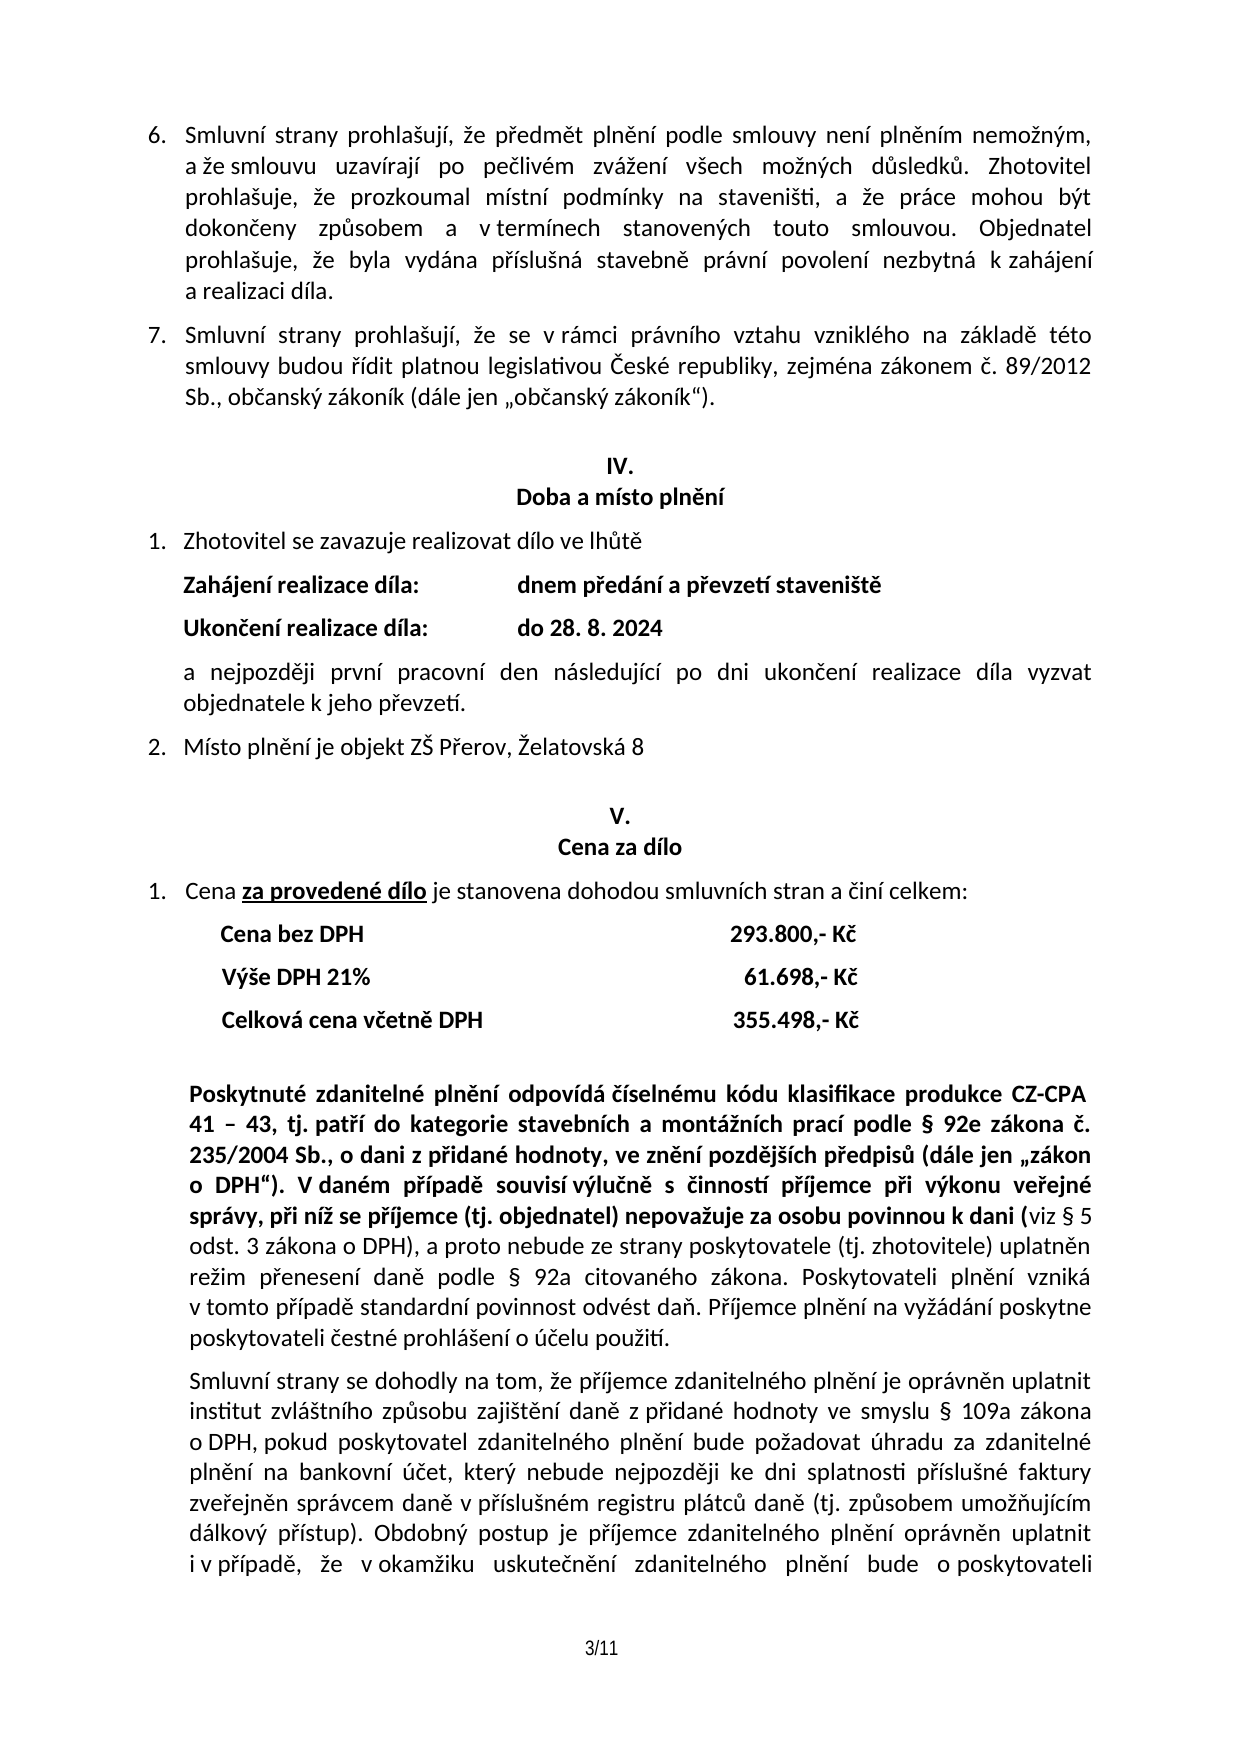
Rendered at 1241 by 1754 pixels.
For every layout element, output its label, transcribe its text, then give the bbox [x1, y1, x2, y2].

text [189, 1365, 1092, 1578]
text a nejpozději první pracovní den následující po dni ukončení realizace díla vyzvat objednatele k jeho převzetí. [183, 656, 1092, 718]
list Místo plnění je objekt ZŠ Přerov, Želatovská 8 [148, 731, 1092, 762]
text Celková cena včetně DPH 355.498,- Kč [189, 1004, 1092, 1035]
text Cena bez DPH 293.800,- Kč [148, 918, 1092, 949]
text Zahájení realizace díla: dnem předání a převzetí staveniště [183, 568, 1092, 599]
text IV. [148, 449, 1092, 481]
list Zhotovitel se zavazuje realizovat dílo ve lhůtě [148, 524, 1092, 556]
text Doba a místo plnění [148, 481, 1092, 512]
text Ukončení realizace díla: do 28. 8. 2024 [183, 612, 1092, 643]
text V. [148, 799, 1092, 831]
list Smluvní strany prohlašují, že se v rámci právního vztahu vzniklého na základě této smlouvy budou řídit platnou legislativou České republiky, zejména zákonem č. 89/2012 Sb., občanský zákoník (dále jen „občanský zákoník“). [148, 318, 1092, 412]
text Poskytnuté zdanitelné plnění odpovídá číselnému kódu klasifikace produkce CZ-CPA 41 – 43, tj. patří do kategorie stavebních a montážních prací podle § 92e zákona č. 235/2004 Sb., o dani z přidané hodnoty, ve znění pozdějších předpisů (dále jen „zákon o DPH“). V daném případě souvisí výlučně s činností příjemce při výkonu veřejné správy, při níž se příjemce (tj. objednatel) nepovažuje za osobu povinnou k dani (viz § 5 odst. 3 zákona o DPH), a proto nebude ze strany poskytovatele (tj. zhotovitele) uplatněn režim přenesení daně podle § 92a citovaného zákona. Poskytovateli plnění vzniká v tomto případě standardní povinnost odvést daň. Příjemce plnění na vyžádání poskytne poskytovateli čestné prohlášení o účelu použití. [189, 1078, 1092, 1352]
list Smluvní strany prohlašují, že předmět plnění podle smlouvy není plněním nemožným, a že smlouvu uzavírají po pečlivém zvážení všech možných důsledků. Zhotovitel prohlašuje, že prozkoumal místní podmínky na staveništi, a že práce mohou být dokončeny způsobem a v termínech stanovených touto smlouvou. Objednatel prohlašuje, že byla vydána příslušná stavebně právní povolení nezbytná k zahájení a realizaci díla. [148, 118, 1092, 306]
subtitle Cena za dílo [148, 831, 1092, 862]
text Výše DPH 21% 61.698,- Kč [189, 961, 1092, 992]
list Cena za provedené dílo je stanovena dohodou smluvních stran a činí celkem: [148, 874, 1092, 906]
